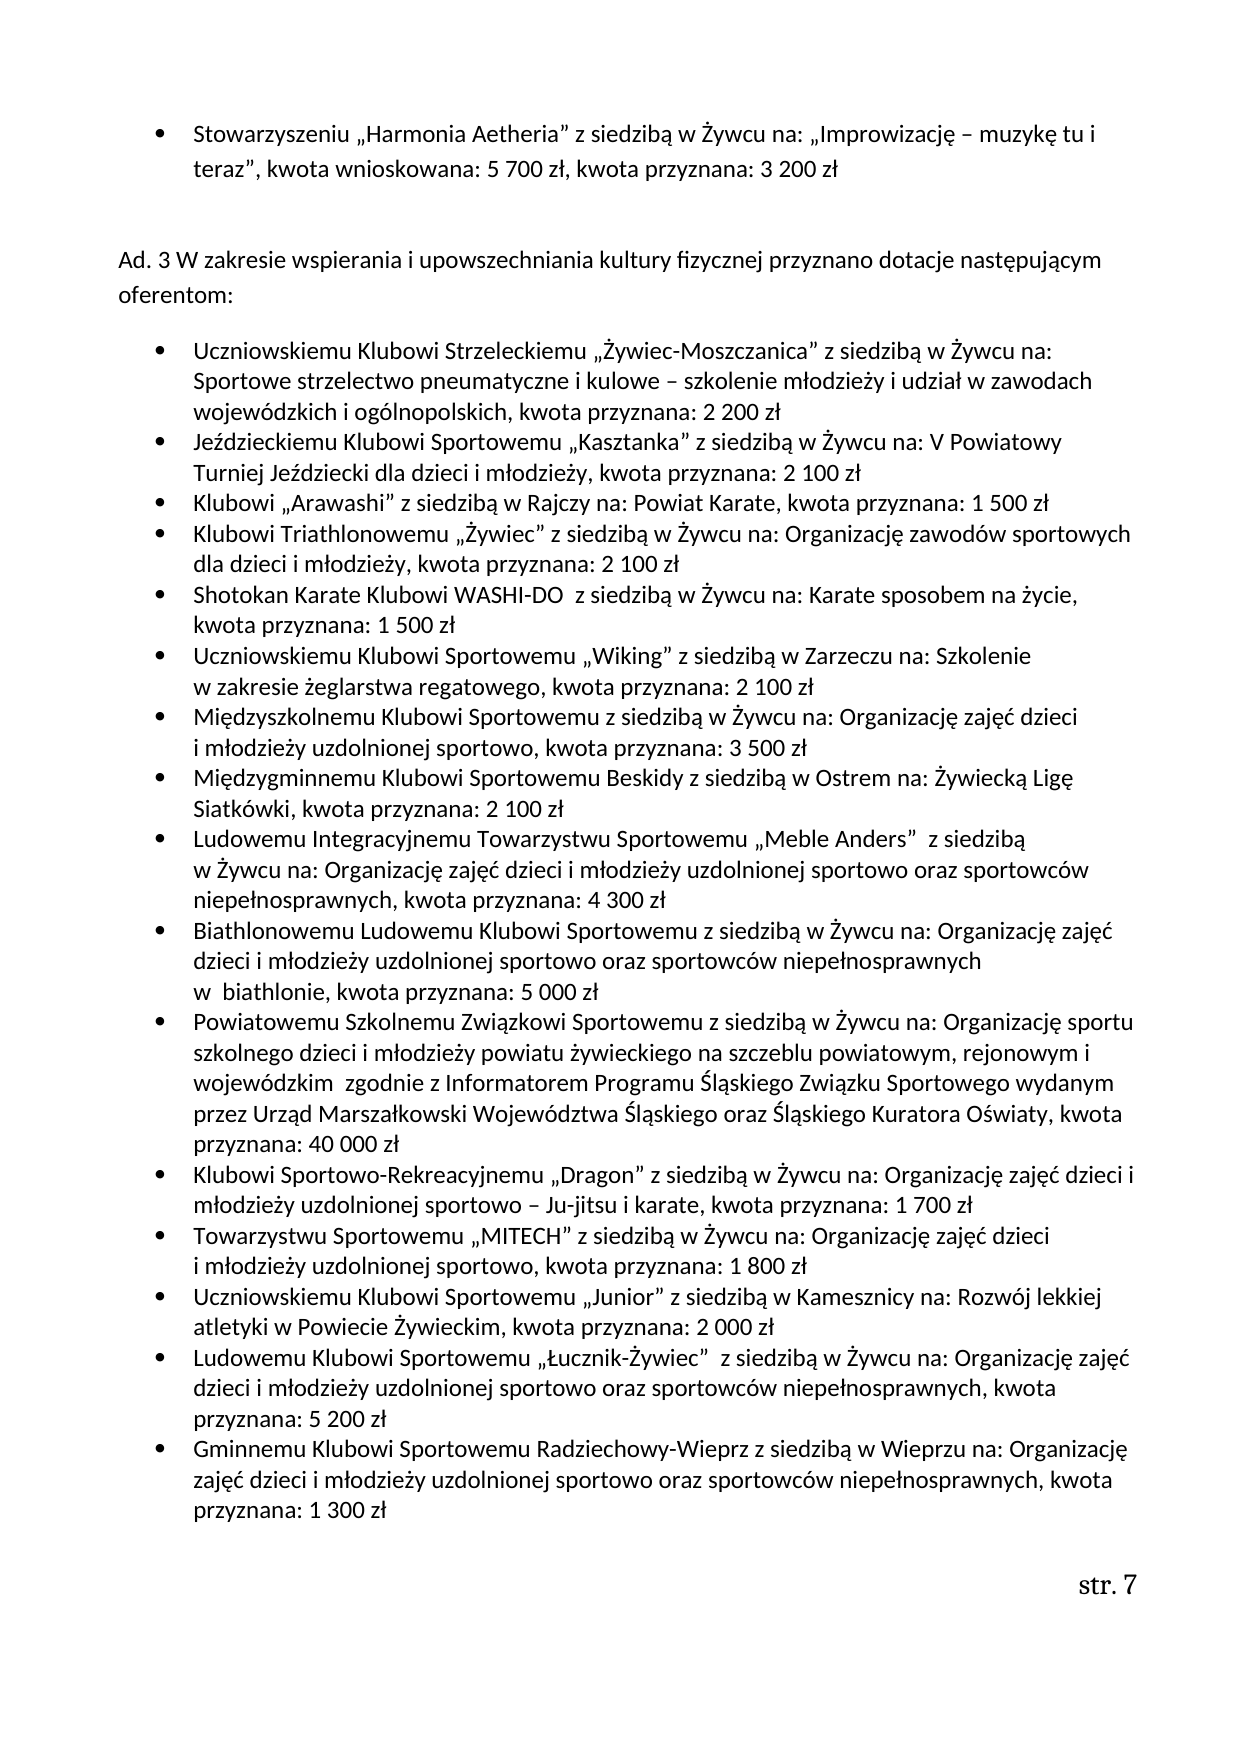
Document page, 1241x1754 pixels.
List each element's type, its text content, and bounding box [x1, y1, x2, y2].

list Gminnemu Klubowi Sportowemu Radziechowy-Wieprz z siedzibą w Wieprzu na: Organizację zajęć dzieci i młodzieży uzdolnionej sportowo oraz sportowców niepełnosprawnych, kwota przyznana: 1 300 zł [156, 1434, 1137, 1525]
list Powiatowemu Szkolnemu Związkowi Sportowemu z siedzibą w Żywcu na: Organizację sportu szkolnego dzieci i młodzieży powiatu żywieckiego na szczeblu powiatowym, rejonowym i wojewódzkim zgodnie z Informatorem Programu Śląskiego Związku Sportowego wydanym przez Urząd Marszałkowski Województwa Śląskiego oraz Śląskiego Kuratora Oświaty, kwota przyznana: 40 000 zł [156, 1006, 1137, 1159]
list Shotokan Karate Klubowi WASHI-DO z siedzibą w Żywcu na: Karate sposobem na życie, kwota przyznana: 1 500 zł [156, 579, 1137, 640]
list Uczniowskiemu Klubowi Sportowemu „Wiking” z siedzibą w Zarzeczu na: Szkolenie w zakresie żeglarstwa regatowego, kwota przyznana: 2 100 zł [156, 640, 1137, 701]
list Klubowi Sportowo-Rekreacyjnemu „Dragon” z siedzibą w Żywcu na: Organizację zajęć dzieci i młodzieży uzdolnionej sportowo – Ju-jitsu i karate, kwota przyznana: 1 700 zł [156, 1159, 1137, 1220]
list Towarzystwu Sportowemu „MITECH” z siedzibą w Żywcu na: Organizację zajęć dzieci i młodzieży uzdolnionej sportowo, kwota przyznana: 1 800 zł [156, 1220, 1137, 1281]
list Międzyszkolnemu Klubowi Sportowemu z siedzibą w Żywcu na: Organizację zajęć dzieci i młodzieży uzdolnionej sportowo, kwota przyznana: 3 500 zł [156, 701, 1137, 762]
list Ludowemu Klubowi Sportowemu „Łucznik-Żywiec” z siedzibą w Żywcu na: Organizację zajęć dzieci i młodzieży uzdolnionej sportowo oraz sportowców niepełnosprawnych, kwota przyznana: 5 200 zł [156, 1342, 1137, 1434]
list Biathlonowemu Ludowemu Klubowi Sportowemu z siedzibą w Żywcu na: Organizację zajęć dzieci i młodzieży uzdolnionej sportowo oraz sportowców niepełnosprawnych w biathlonie, kwota przyznana: 5 000 zł [156, 915, 1137, 1006]
list Klubowi Triathlonowemu „Żywiec” z siedzibą w Żywcu na: Organizację zawodów sportowych dla dzieci i młodzieży, kwota przyznana: 2 100 zł [156, 518, 1137, 579]
list Jeździeckiemu Klubowi Sportowemu „Kasztanka” z siedzibą w Żywcu na: V Powiatowy Turniej Jeździecki dla dzieci i młodzieży, kwota przyznana: 2 100 zł [156, 426, 1137, 487]
list Uczniowskiemu Klubowi Sportowemu „Junior” z siedzibą w Kamesznicy na: Rozwój lekkiej atletyki w Powiecie Żywieckim, kwota przyznana: 2 000 zł [156, 1281, 1137, 1342]
list Stowarzyszeniu „Harmonia Aetheria” z siedzibą w Żywcu na: „Improwizację – muzykę tu i teraz”, kwota wnioskowana: 5 700 zł, kwota przyznana: 3 200 zł [156, 118, 1137, 184]
list Ludowemu Integracyjnemu Towarzystwu Sportowemu „Meble Anders” z siedzibą w Żywcu na: Organizację zajęć dzieci i młodzieży uzdolnionej sportowo oraz sportowców niepełnosprawnych, kwota przyznana: 4 300 zł [156, 823, 1137, 915]
list Uczniowskiemu Klubowi Strzeleckiemu „Żywiec-Moszczanica” z siedzibą w Żywcu na: Sportowe strzelectwo pneumatyczne i kulowe – szkolenie młodzieży i udział w zawodach wojewódzkich i ogólnopolskich, kwota przyznana: 2 200 zł [156, 335, 1137, 426]
list Międzygminnemu Klubowi Sportowemu Beskidy z siedzibą w Ostrem na: Żywiecką Ligę Siatkówki, kwota przyznana: 2 100 zł [156, 762, 1137, 823]
text Ad. 3 W zakresie wspierania i upowszechniania kultury fizycznej przyznano dotacje następującym oferentom: [118, 244, 1137, 309]
list Klubowi „Arawashi” z siedzibą w Rajczy na: Powiat Karate, kwota przyznana: 1 500 zł [156, 487, 1137, 518]
